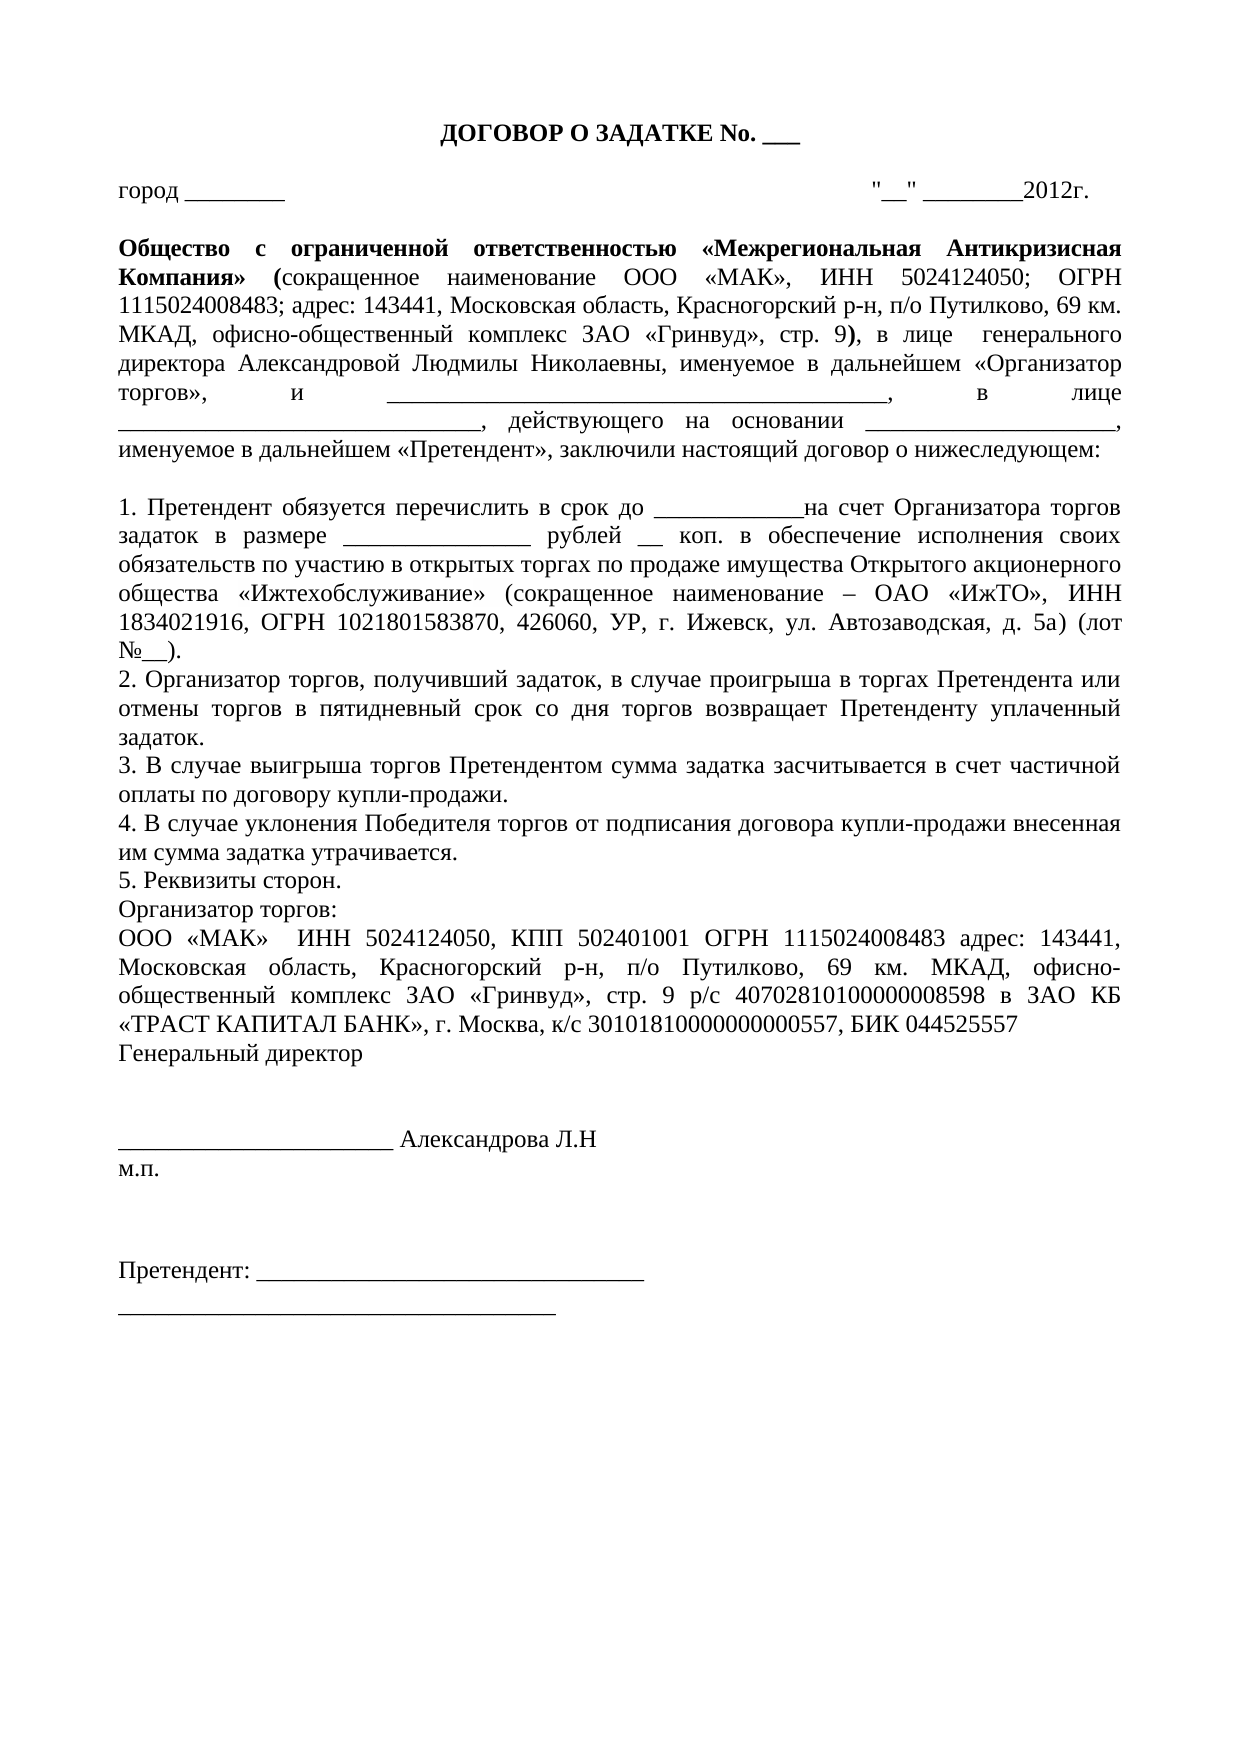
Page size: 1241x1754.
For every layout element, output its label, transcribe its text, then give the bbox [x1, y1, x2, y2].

text Общество с ограниченной ответственностью «Межрегиональная Антикризисная Компания» (сокращенное наименование ООО «МАК», ИНН 5024124050; ОГРН 1115024008483; адрес: 143441, Московская область, Красногорский р-н, п/о Путилково, 69 км. МКАД, офисно-общественный комплекс ЗАО «Гринвуд», стр. 9), в лице генерального директора Александровой Людмилы Николаевны, именуемое в дальнейшем «Организатор торгов», и ________________________________________, в лице _____________________________, действующего на основании ____________________, именуемое в дальнейшем «Претендент», заключили настоящий договор о нижеследующем: [118, 233, 1122, 463]
text Генеральный директор [118, 1038, 1122, 1067]
title ДОГОВОР О ЗАДАТКЕ No. ___ [118, 118, 1122, 147]
text 3. В случае выигрыша торгов Претендентом сумма задатка засчитывается в счет частичной оплаты по договору купли-продажи. [118, 751, 1122, 808]
text 1. Претендент обязуется перечислить в срок до ____________на счет Организатора торгов задаток в размере _______________ рублей __ коп. в обеспечение исполнения cвоих обязательств по участию в открытых торгах по продаже имущества Открытого акционерного общества «Ижтехобслуживание» (сокращенное наименование – ОАО «ИжТО», ИНН 1834021916, ОГРН 1021801583870, 426060, УР, г. Ижевск, ул. Автозаводская, д. 5а) (лот №__). [118, 492, 1122, 664]
text Претендент: _______________________________ [118, 1256, 1122, 1284]
text 5. Реквизиты сторон. [118, 866, 1122, 894]
text ООО «МАК» ИНН 5024124050, КПП 502401001 ОГРН 1115024008483 адрес: 143441, Московская область, Красногорский р-н, п/о Путилково, 69 км. МКАД, офисно-общественный комплекс ЗАО «Гринвуд», стр. 9 р/с 40702810100000008598 в ЗАО КБ «ТРАСТ КАПИТАЛ БАНК», г. Москва, к/с 30101810000000000557, БИК 044525557 [118, 923, 1122, 1038]
text 4. В случае уклонения Победителя торгов от подписания договора купли-продажи внесенная им сумма задатка утрачивается. [118, 808, 1122, 866]
text Организатор торгов: [118, 894, 1122, 923]
text 2. Организатор торгов, получивший задаток, в случае проигрыша в торгах Претендента или отмены торгов в пятидневный срок со дня торгов возвращает Претенденту уплаченный задаток. [118, 664, 1122, 751]
text м.п. [118, 1153, 1122, 1182]
text город ________ "__" ________2012г. [118, 176, 1122, 204]
text ___________________________________ [118, 1289, 1122, 1318]
text ______________________ Александрова Л.Н [118, 1124, 1122, 1153]
